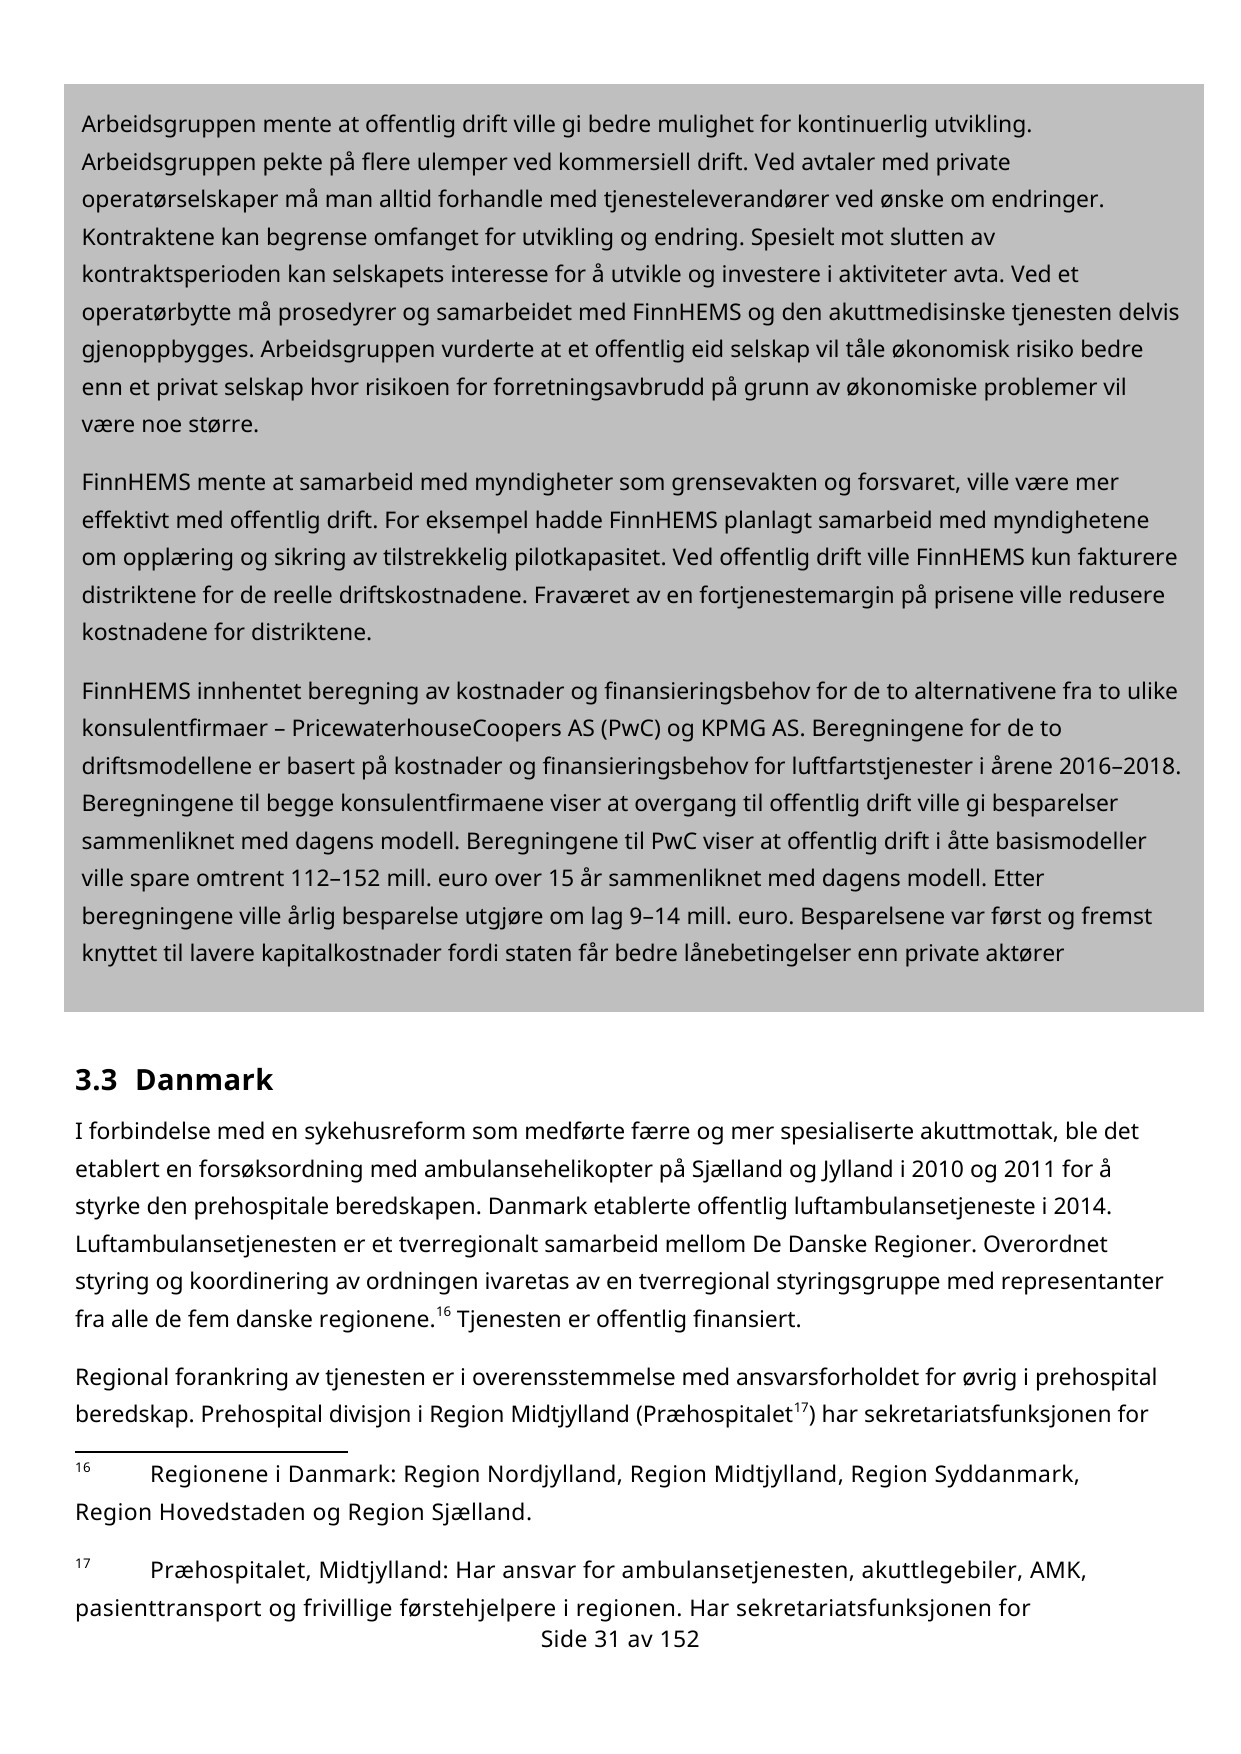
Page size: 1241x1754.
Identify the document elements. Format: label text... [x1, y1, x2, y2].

subtitle Danmark [75, 1059, 1165, 1099]
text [75, 1361, 1165, 1429]
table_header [64, 84, 1204, 1012]
text I forbindelse med en sykehusreform som medførte færre og mer spesialiserte akuttmottak, ble det etablert en forsøksordning med ambulansehelikopter på Sjælland og Jylland i 2010 og 2011 for å styrke den prehospitale beredskapen. Danmark etablerte offentlig luftambulansetjeneste i 2014. Luftambulansetjenesten er et tverregionalt samarbeid mellom De Danske Regioner. Overordnet styring og koordinering av ordningen ivaretas av en tverregional styringsgruppe med representanter fra alle de fem danske regionene. Tjenesten er offentlig finansiert. [75, 1115, 1165, 1334]
